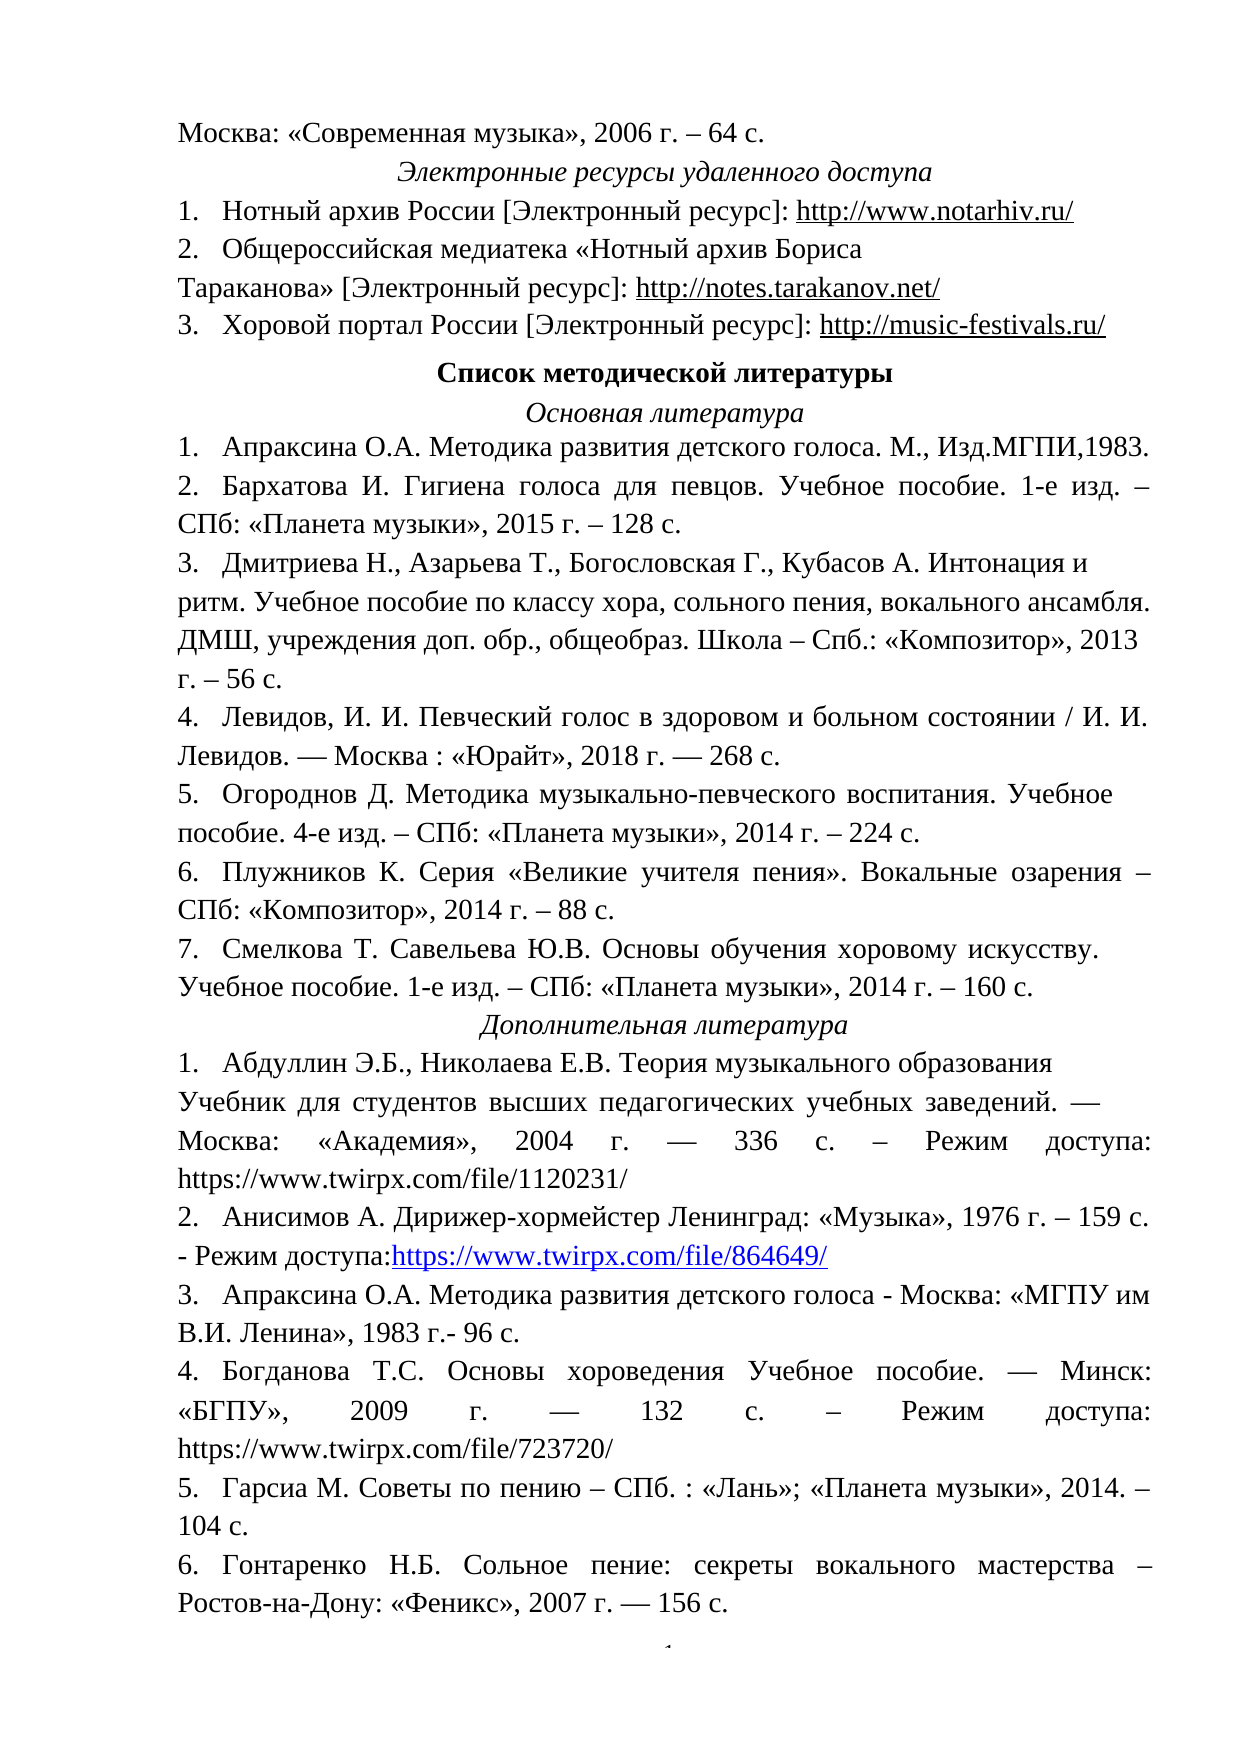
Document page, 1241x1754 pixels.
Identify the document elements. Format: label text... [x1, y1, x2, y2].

text «БГПУ», 2009 г. — 132 с. – Режим доступа: https://www.twirpx.com/file/723720/ [177, 1393, 1152, 1465]
list Гонтаренко Н.Б. Сольное пение: секреты вокального мастерства – Ростов-на-Дону: «Феникс», 2007 г. — 156 с. [177, 1547, 1152, 1619]
list Плужников К. Серия «Великие учителя пения». Вокальные озарения – СПб: «Композитор», 2014 г. – 88 с. [177, 854, 1152, 926]
list Богданова Т.С. Основы хороведения Учебное пособие. — Минск: [177, 1354, 1209, 1388]
list Огороднов Д. Методика музыкально-певческого воспитания. Учебное пособие. 4-е изд. – СПб: «Планета музыки», 2014 г. – 224 с. [177, 777, 1152, 849]
text Дополнительная литература [481, 1008, 1209, 1041]
subtitle Список методической литературы [233, 355, 1097, 388]
list Хоровой портал России [Электронный ресурс]: http://music-festivals.ru/ [177, 308, 1209, 341]
list Смелкова Т. Савельева Ю.В. Основы обучения хоровому искусству. Учебное пособие. 1-е изд. – СПб: «Планета музыки», 2014 г. – 160 с. [177, 931, 1152, 1003]
list Левидов, И. И. Певческий голос в здоровом и больном состоянии / И. И. Левидов. — Москва : «Юрайт», 2018 г. — 268 с. [177, 699, 1151, 772]
list Абдуллин Э.Б., Николаева Е.В. Теория музыкального образования Учебник для студентов высших педагогических учебных заведений. — Москва: «Академия», 2004 г. — 336 с. – Режим доступа: https://www.twirpx.com/file/1120231/ [177, 1046, 1152, 1195]
text Электронные ресурсы удаленного доступа [397, 154, 1209, 188]
list Гарсиа М. Советы по пению – СПб. : «Лань»; «Планета музыки», 2014. – 104 с. [177, 1470, 1152, 1542]
list Апраксина О.А. Методика развития детского голоса. М., Изд.МГПИ,1983. [177, 429, 1209, 463]
list Анисимов А. Дирижер-хормейстер Ленинград: «Музыка», 1976 г. – 159 с. [177, 1200, 1209, 1233]
list Апраксина О.А. Методика развития детского голоса - Москва: «МГПУ им В.И. Ленина», 1983 г.- 96 с. [177, 1277, 1152, 1349]
list Дмитриева Н., Азарьева Т., Богословская Г., Кубасов А. Интонация и ритм. Учебное пособие по классу хора, сольного пения, вокального ансамбля. ДМШ, учреждения доп. обр., общеобраз. Школа – Спб.: «Композитор», 2013 г. – 56 с. [177, 545, 1151, 694]
text Основная литература [233, 396, 1097, 429]
list Нотный архив России [Электронный ресурс]: http://www.notarhiv.ru/ [177, 193, 1209, 226]
list Режим доступа:https://www.twirpx.com/file/864649/ [177, 1238, 1209, 1272]
list Общероссийская медиатека «Нотный архив Бориса Тараканова» [Электронный ресурс]: http://notes.tarakanov.net/ [177, 231, 1026, 303]
list Бархатова И. Гигиена голоса для певцов. Учебное пособие. 1-е изд. – СПб: «Планета музыки», 2015 г. – 128 с. [177, 468, 1152, 540]
text Москва: «Современная музыка», 2006 г. – 64 с. [177, 115, 1209, 149]
